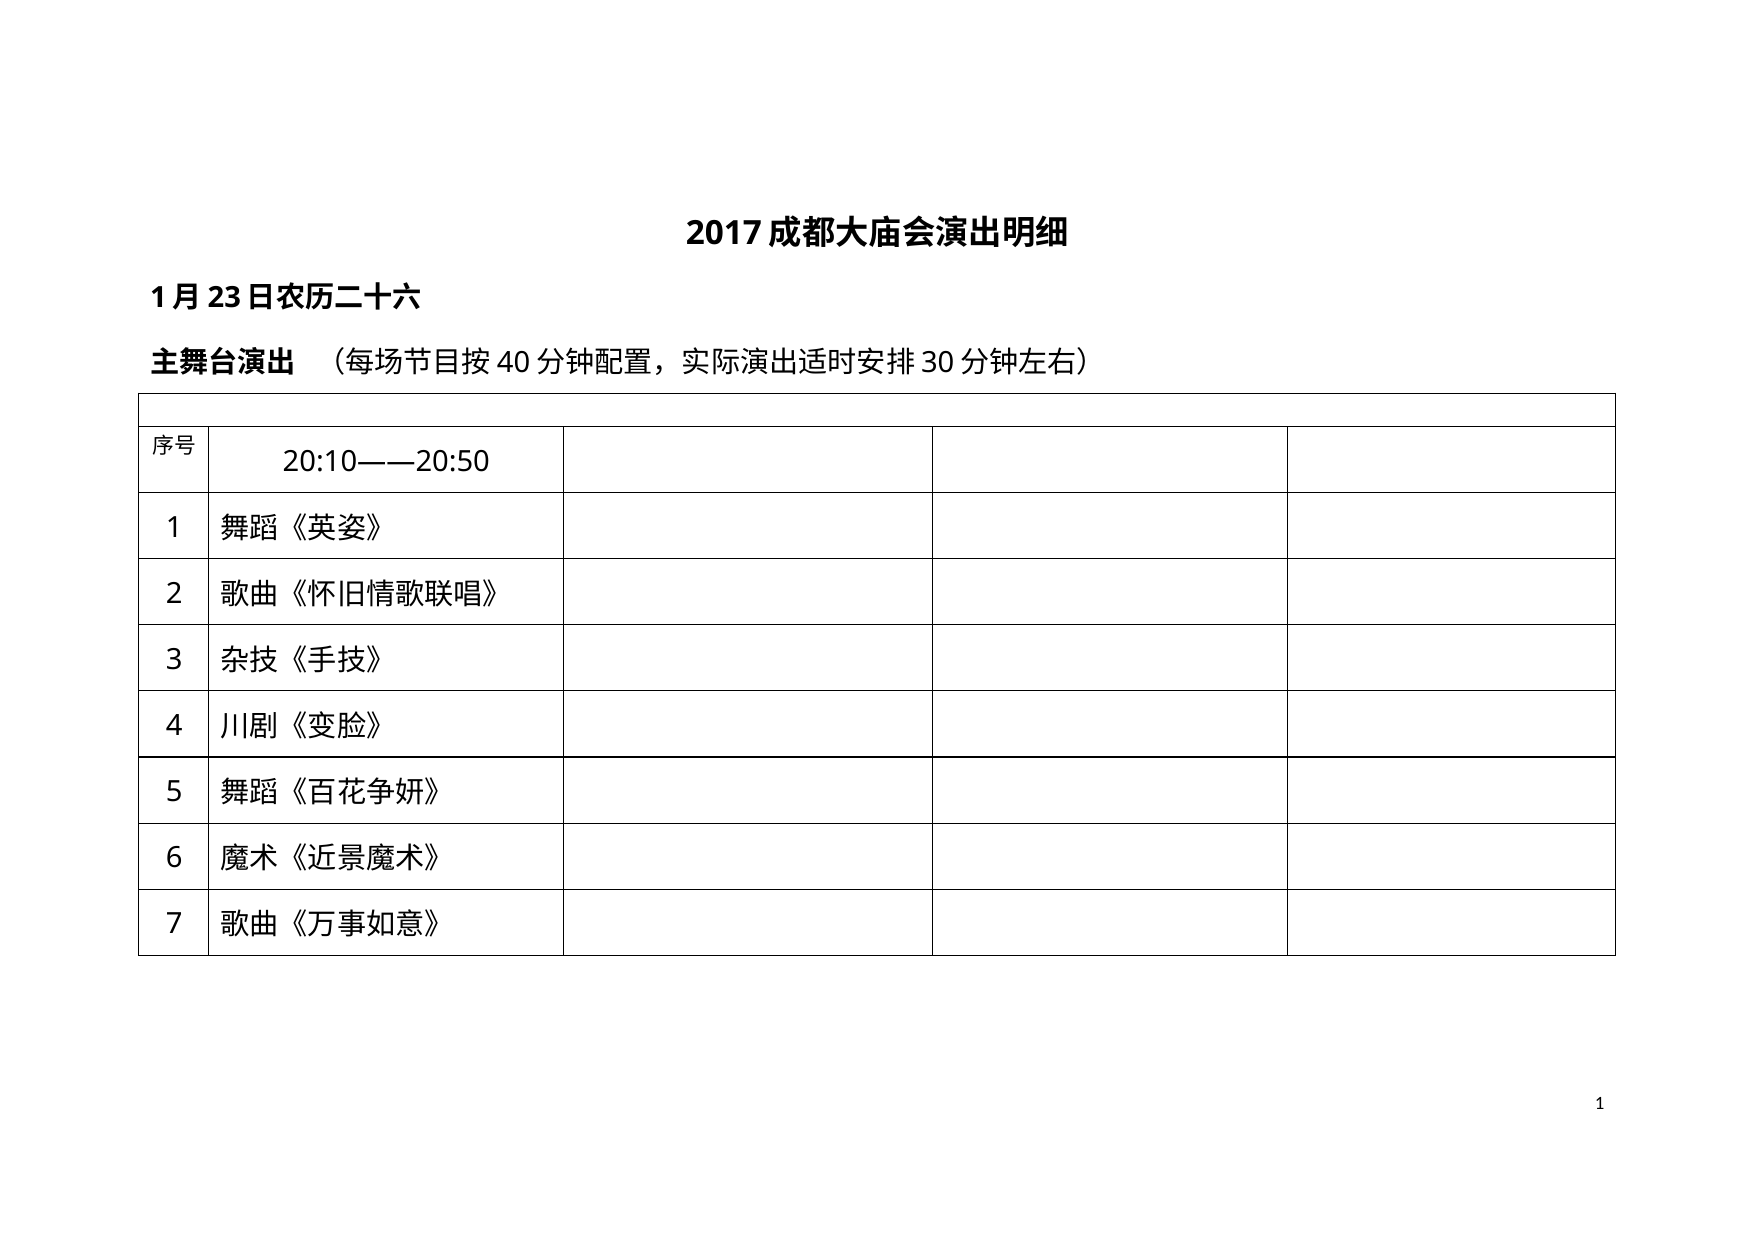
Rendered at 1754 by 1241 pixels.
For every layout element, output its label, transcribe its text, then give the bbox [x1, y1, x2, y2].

table_cell [564, 691, 932, 756]
text 1月23日农历二十六 [150, 263, 1487, 328]
table_cell [564, 427, 932, 492]
table_cell [1288, 625, 1615, 690]
table_cell [933, 890, 1287, 954]
table_cell [933, 493, 1287, 558]
table_cell [1288, 758, 1615, 822]
table_cell [933, 758, 1287, 822]
table_header [139, 394, 1615, 426]
table_cell 6 [139, 824, 208, 888]
text 2017成都大庙会演出明细 [150, 198, 1604, 263]
table_cell 川剧《变脸》 [209, 691, 563, 756]
table_cell 7 [139, 890, 208, 954]
table_cell [1288, 559, 1615, 624]
table_cell 2 [139, 559, 208, 624]
table_cell [1288, 427, 1615, 492]
table_cell 杂技《手技》 [209, 625, 563, 690]
table_cell [1288, 824, 1615, 888]
table_cell 20:10——20:50 [209, 427, 563, 492]
table_cell 5 [139, 758, 208, 822]
table_cell [933, 691, 1287, 756]
table_cell [1288, 691, 1615, 756]
table_cell [933, 427, 1287, 492]
table_cell 序号 [139, 427, 208, 492]
text 主舞台演出 （每场节目按40分钟配置，实际演出适时安排30分钟左右） [150, 328, 1604, 393]
table_cell 4 [139, 691, 208, 756]
table_cell 歌曲《怀旧情歌联唱》 [209, 559, 563, 624]
table_cell [564, 758, 932, 822]
table_cell [933, 559, 1287, 624]
table_cell 舞蹈《英姿》 [209, 493, 563, 558]
table_cell 魔术《近景魔术》 [209, 824, 563, 888]
table_cell 3 [139, 625, 208, 690]
table_cell 1 [139, 493, 208, 558]
table_cell 歌曲《万事如意》 [209, 890, 563, 954]
table_cell [1288, 890, 1615, 954]
table_cell [564, 890, 932, 954]
table_cell [933, 824, 1287, 888]
table_cell [564, 824, 932, 888]
table_cell [933, 625, 1287, 690]
table_cell [1288, 493, 1615, 558]
table_cell 舞蹈《百花争妍》 [209, 758, 563, 822]
table_cell [564, 493, 932, 558]
table_cell [564, 625, 932, 690]
table_cell [564, 559, 932, 624]
